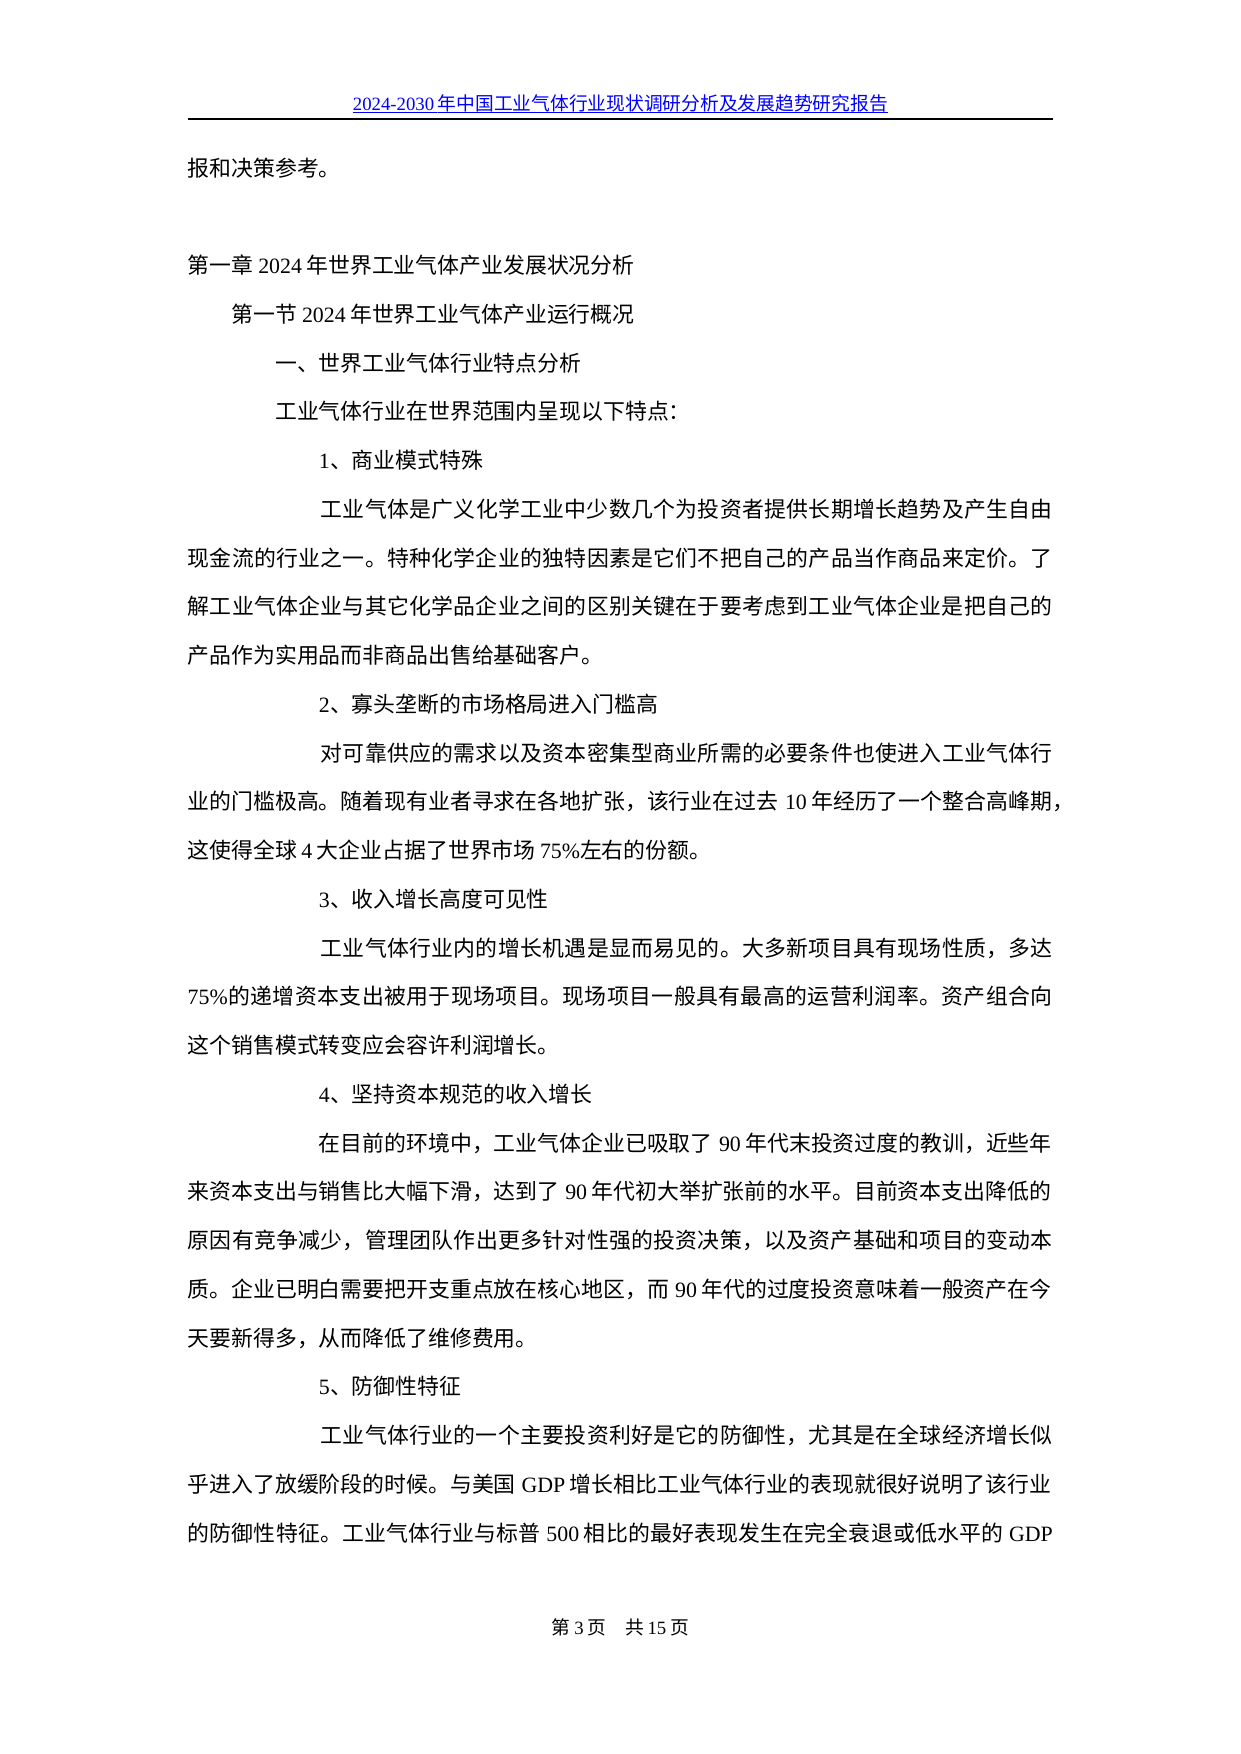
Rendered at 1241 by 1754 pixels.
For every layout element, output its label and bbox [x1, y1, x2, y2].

text [187, 150, 1053, 1548]
